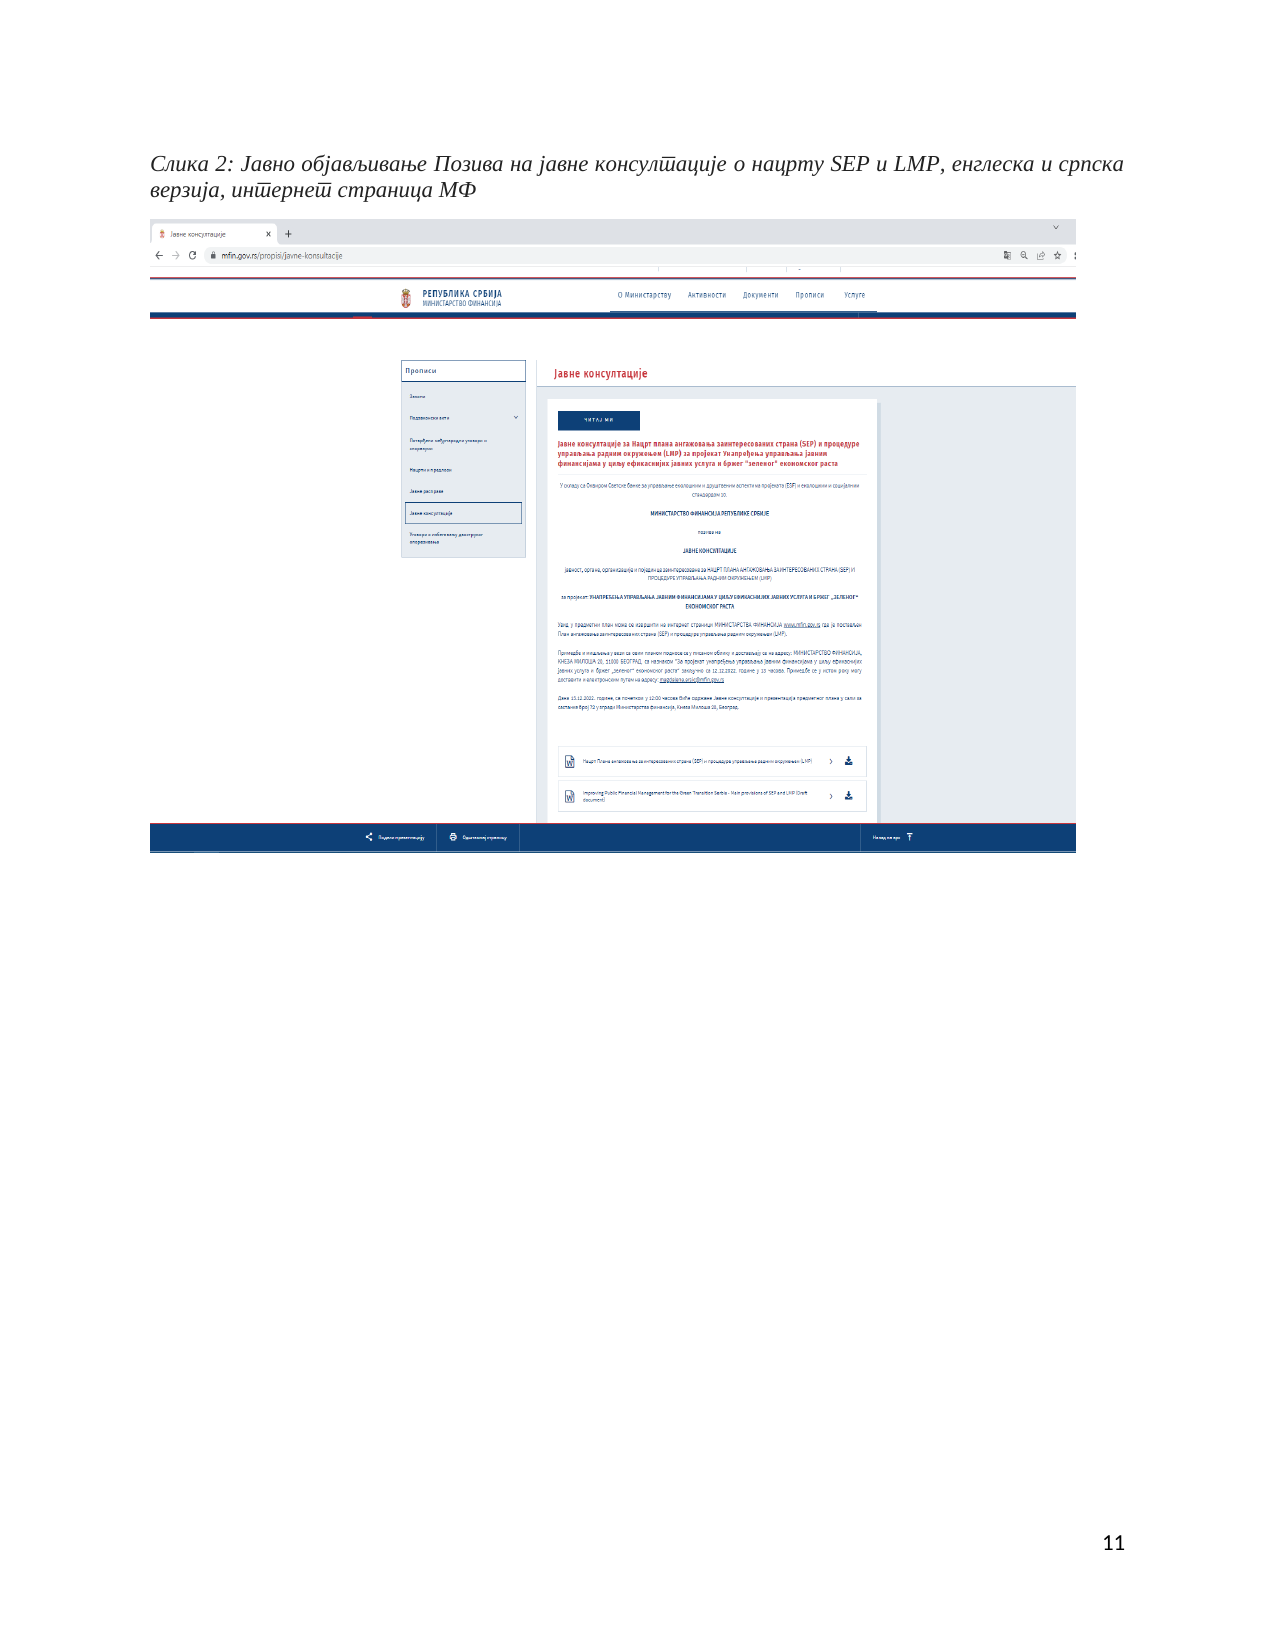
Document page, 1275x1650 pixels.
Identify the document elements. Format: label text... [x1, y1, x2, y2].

picture [150, 219, 1076, 853]
text Слика 2: Јавно објављивање Позива на јавне консултације о нацрту SEP и LMP, енглеска и српска верзија, интернет страница МФ [150, 150, 1125, 203]
